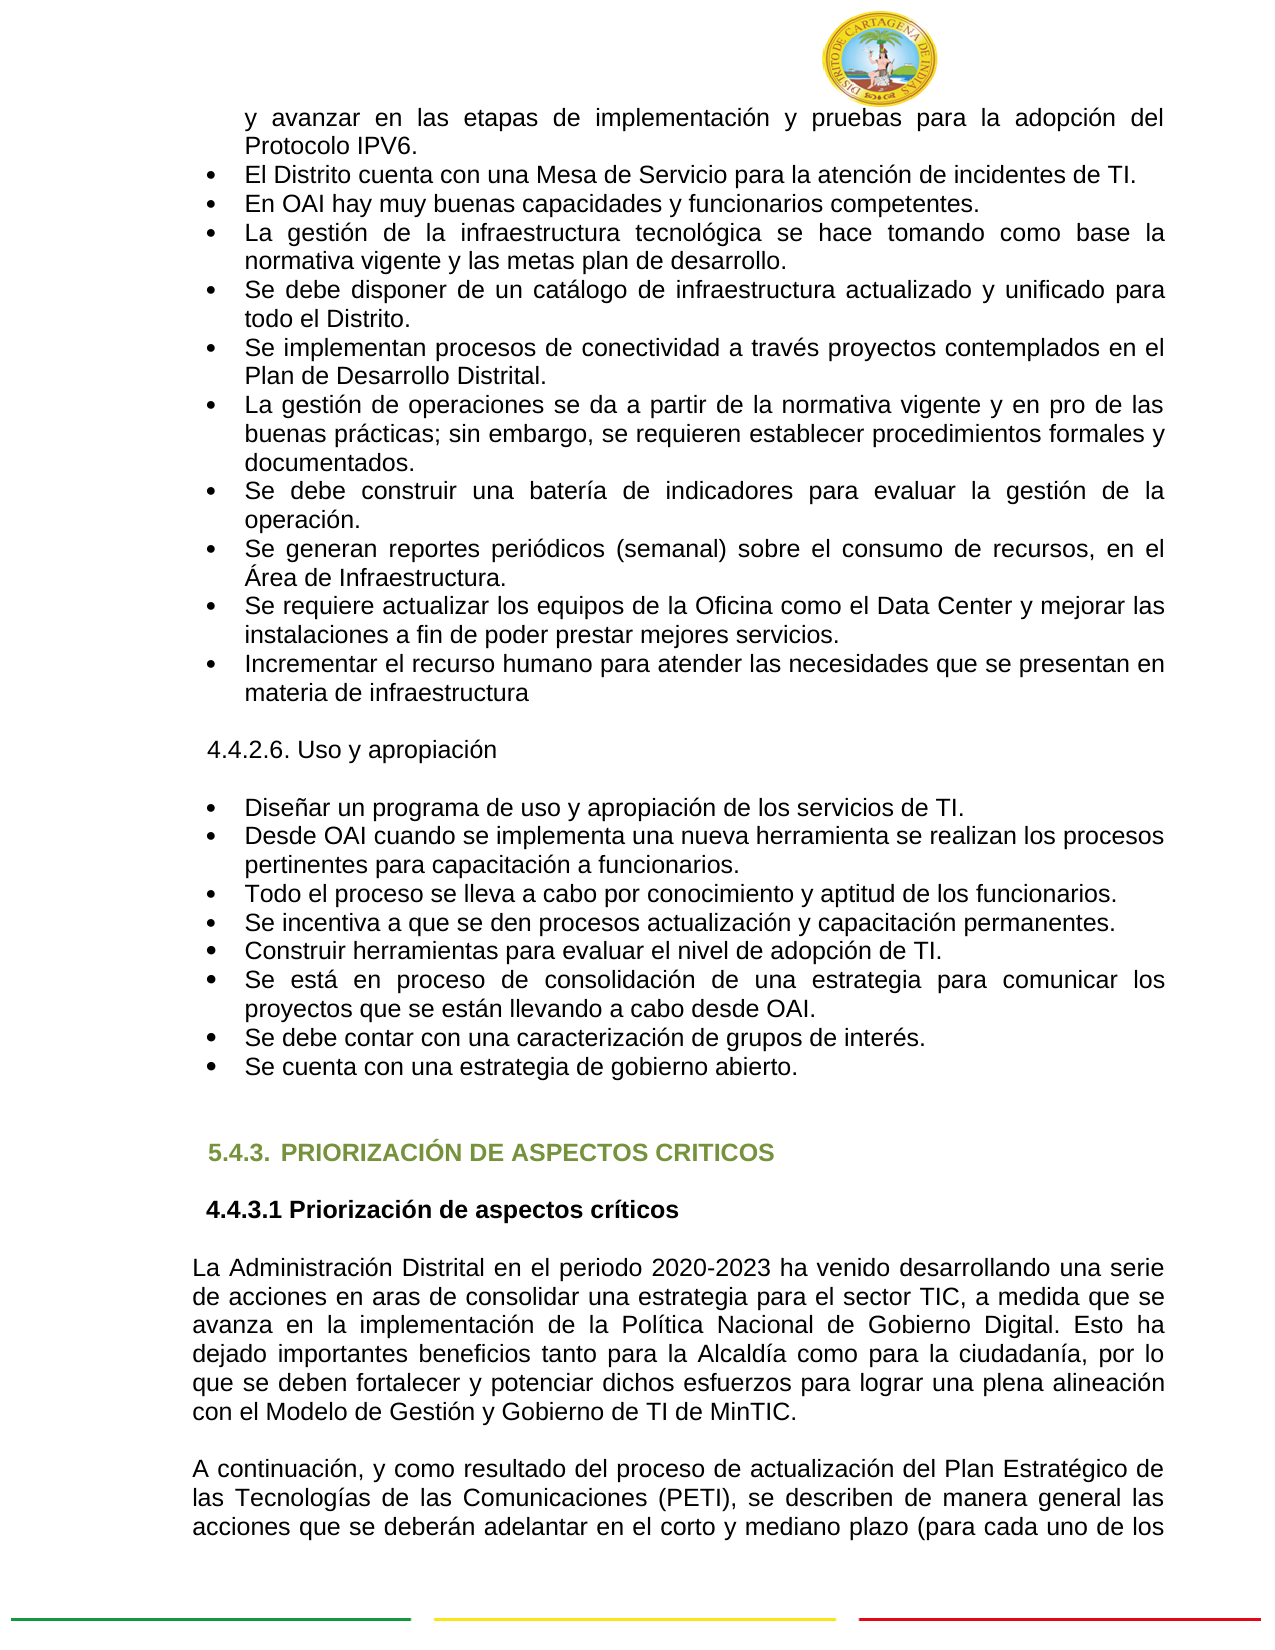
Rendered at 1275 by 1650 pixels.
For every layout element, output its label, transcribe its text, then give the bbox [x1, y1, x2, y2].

picture [11, 9, 1261, 1621]
list Se implementan procesos de conectividad a través proyectos contemplados en el Plan de Desarrollo Distrital. [207, 333, 1166, 390]
subtitle 4.4.3.1 Priorización de aspectos críticos [206, 1196, 1166, 1224]
list PRIORIZACIÓN DE ASPECTOS CRITICOS [208, 1138, 1166, 1167]
list Se debe contar con una caracterización de grupos de interés. [207, 1023, 1166, 1052]
list Se está en proceso de consolidación de una estrategia para comunicar los proyectos que se están llevando a cabo desde OAI. [207, 965, 1166, 1023]
list Construir herramientas para evaluar el nivel de adopción de TI. [207, 936, 1166, 965]
list Se debe disponer de un catálogo de infraestructura actualizado y unificado para todo el Distrito. [207, 275, 1166, 333]
list En OAI hay muy buenas capacidades y funcionarios competentes. [207, 189, 1166, 218]
list La gestión de operaciones se da a partir de la normativa vigente y en pro de las buenas prácticas; sin embargo, se requieren establecer procedimientos formales y documentados. [207, 390, 1166, 476]
text La Administración Distrital en el periodo 2020-2023 ha venido desarrollando una serie de acciones en aras de consolidar una estrategia para el sector TIC, a medida que se avanza en la implementación de la Política Nacional de Gobierno Digital. Esto ha dejado importantes beneficios tanto para la Alcaldía como para la ciudadanía, por lo que se deben fortalecer y potenciar dichos esfuerzos para lograr una plena alineación con el Modelo de Gestión y Gobierno de TI de MinTIC. [192, 1253, 1166, 1426]
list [207, 103, 1166, 160]
list Se generan reportes periódicos (semanal) sobre el consumo de recursos, en el Área de Infraestructura. [207, 534, 1166, 591]
list Se incentiva a que se den procesos actualización y capacitación permanentes. [207, 908, 1166, 936]
text 4.4.2.6. Uso y apropiación [133, 735, 1166, 764]
list Se requiere actualizar los equipos de la Oficina como el Data Center y mejorar las instalaciones a fin de poder prestar mejores servicios. [207, 591, 1166, 649]
list El Distrito cuenta con una Mesa de Servicio para la atención de incidentes de TI. [207, 160, 1166, 189]
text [192, 1454, 1166, 1541]
list Se cuenta con una estrategia de gobierno abierto. [207, 1052, 1166, 1081]
list Desde OAI cuando se implementa una nueva herramienta se realizan los procesos pertinentes para capacitación a funcionarios. [207, 821, 1166, 879]
list La gestión de la infraestructura tecnológica se hace tomando como base la normativa vigente y las metas plan de desarrollo. [207, 218, 1166, 275]
list Se debe construir una batería de indicadores para evaluar la gestión de la operación. [207, 476, 1166, 534]
list Todo el proceso se lleva a cabo por conocimiento y aptitud de los funcionarios. [207, 879, 1166, 908]
list Incrementar el recurso humano para atender las necesidades que se presentan en materia de infraestructura [207, 649, 1166, 706]
list Diseñar un programa de uso y apropiación de los servicios de TI. [207, 793, 1166, 821]
